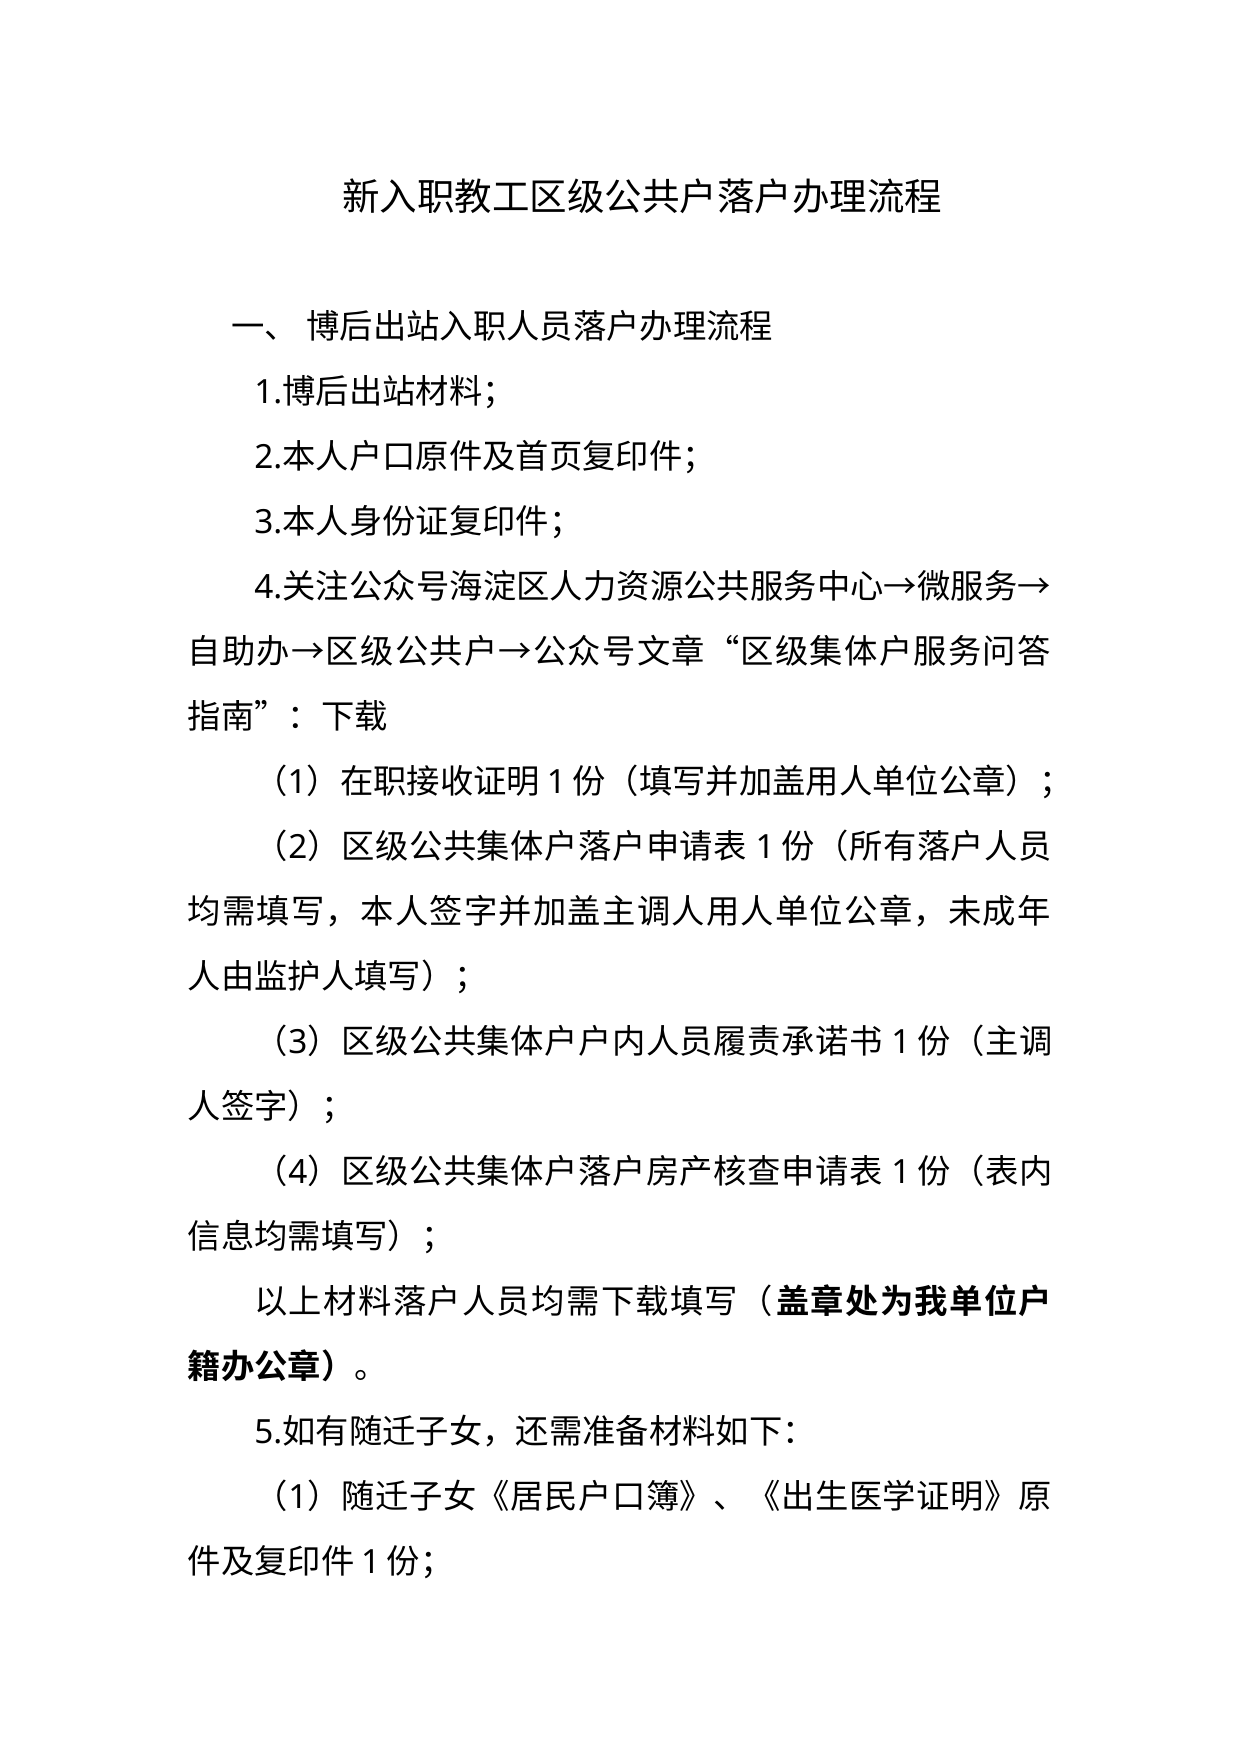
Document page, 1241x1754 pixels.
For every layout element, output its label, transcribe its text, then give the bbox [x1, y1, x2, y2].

text （2）区级公共集体户落户申请表1份（所有落户人员均需填写，本人签字并加盖主调人用人单位公章，未成年人由监护人填写）； [187, 812, 1053, 1007]
list 博后出站入职人员落户办理流程 [231, 292, 1053, 357]
text 以上材料落户人员均需下载填写（盖章处为我单位户籍办公章）。 [187, 1267, 1053, 1397]
text 1.博后出站材料； [187, 357, 1053, 422]
text （1）随迁子女《居民户口簿》、《出生医学证明》原件及复印件1份； [187, 1462, 1053, 1592]
text 2.本人户口原件及首页复印件； [187, 422, 1053, 487]
text 新入职教工区级公共户落户办理流程 [187, 162, 1053, 227]
text （1）在职接收证明1份（填写并加盖用人单位公章）； [187, 747, 1053, 812]
text 3.本人身份证复印件； [187, 487, 1053, 552]
text （3）区级公共集体户户内人员履责承诺书1份（主调人签字）； [187, 1007, 1053, 1137]
text 5.如有随迁子女，还需准备材料如下： [187, 1397, 1053, 1462]
text 4.关注公众号海淀区人力资源公共服务中心→微服务→自助办→区级公共户→公众号文章“区级集体户服务问答指南”：下载 [187, 552, 1053, 747]
text （4）区级公共集体户落户房产核查申请表1份（表内信息均需填写）； [187, 1137, 1053, 1267]
